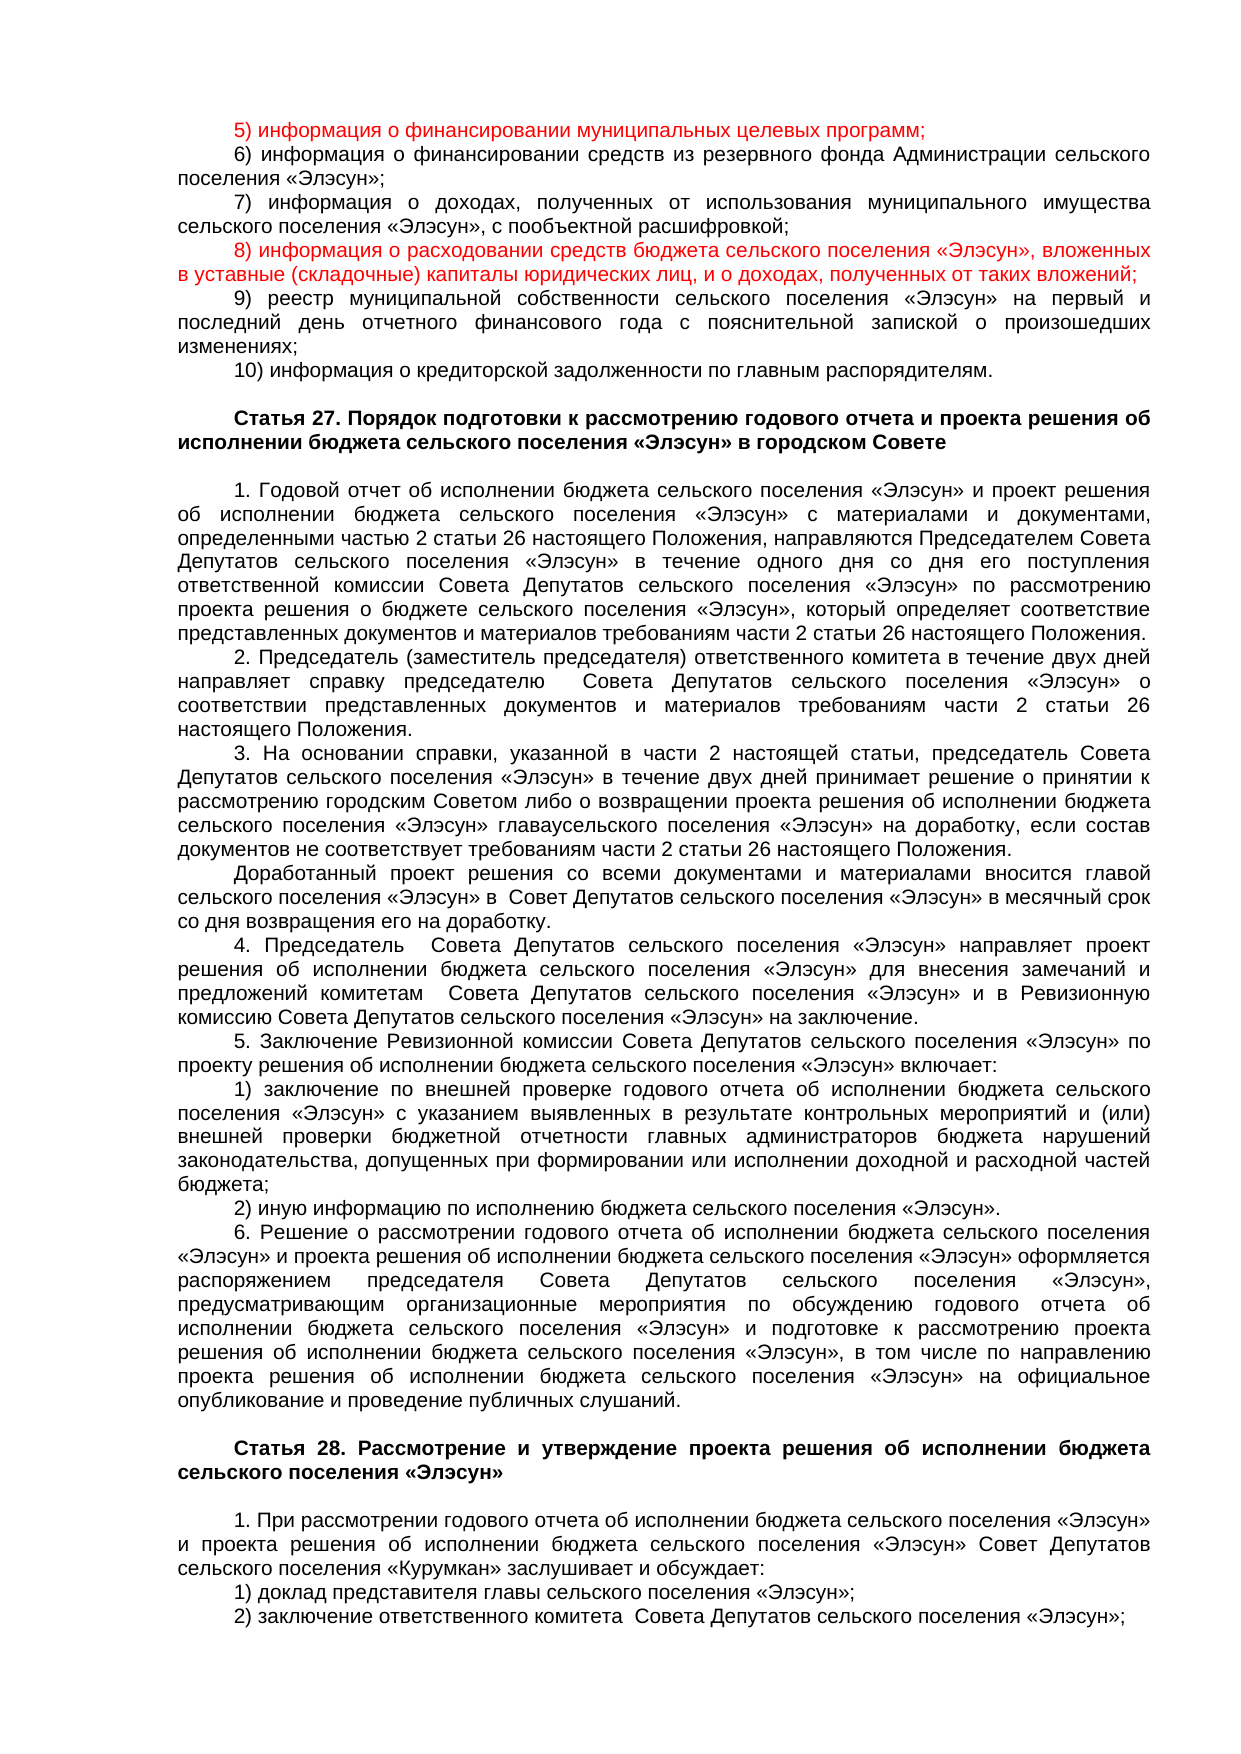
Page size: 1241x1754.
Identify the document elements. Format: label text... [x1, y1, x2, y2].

text 1) заключение по внешней проверке годового отчета об исполнении бюджета сельского поселения «Элэсун» с указанием выявленных в результате контрольных мероприятий и (или) внешней проверки бюджетной отчетности главных администраторов бюджета нарушений законодательства, допущенных при формировании или исполнении доходной и расходной частей бюджета; [177, 1076, 1152, 1196]
text 1) доклад представителя главы сельского поселения «Элэсун»; [177, 1579, 1152, 1603]
text 3. На основании справки, указанной в части 2 настоящей статьи, председатель Совета Депутатов сельского поселения «Элэсун» в течение двух дней принимает решение о принятии к рассмотрению городским Советом либо о возвращении проекта решения об исполнении бюджета сельского поселения «Элэсун» главаусельского поселения «Элэсун» на доработку, если состав документов не соответствует требованиям части 2 статьи 26 настоящего Положения. [177, 741, 1152, 861]
text 1. Годовой отчет об исполнении бюджета сельского поселения «Элэсун» и проект решения об исполнении бюджета сельского поселения «Элэсун» с материалами и документами, определенными частью 2 статьи 26 настоящего Положения, направляются Председателем Совета Депутатов сельского поселения «Элэсун» в течение одного дня со дня его поступления ответственной комиссии Совета Депутатов сельского поселения «Элэсун» по рассмотрению проекта решения о бюджете сельского поселения «Элэсун», который определяет соответствие представленных документов и материалов требованиям части 2 статьи 26 настоящего Положения. [177, 477, 1152, 645]
text 10) информация о кредиторской задолженности по главным распорядителям. [177, 358, 1152, 382]
text 1. При рассмотрении годового отчета об исполнении бюджета сельского поселения «Элэсун» и проекта решения об исполнении бюджета сельского поселения «Элэсун» Совет Депутатов сельского поселения «Курумкан» заслушивает и обсуждает: [177, 1508, 1152, 1579]
text 5. Заключение Ревизионной комиссии Совета Депутатов сельского поселения «Элэсун» по проекту решения об исполнении бюджета сельского поселения «Элэсун» включает: [177, 1028, 1152, 1076]
text 2) иную информацию по исполнению бюджета сельского поселения «Элэсун». [177, 1196, 1152, 1220]
text Доработанный проект решения со всеми документами и материалами вносится главой сельского поселения «Элэсун» в Совет Депутатов сельского поселения «Элэсун» в месячный срок со дня возвращения его на доработку. [177, 861, 1152, 933]
text 7) информация о доходах, полученных от использования муниципального имущества сельского поселения «Элэсун», с пообъектной расшифровкой; [177, 190, 1152, 238]
text 4. Председатель Совета Депутатов сельского поселения «Элэсун» направляет проект решения об исполнении бюджета сельского поселения «Элэсун» для внесения замечаний и предложений комитетам Совета Депутатов сельского поселения «Элэсун» и в Ревизионную комиссию Совета Депутатов сельского поселения «Элэсун» на заключение. [177, 933, 1152, 1028]
text 6. Решение о рассмотрении годового отчета об исполнении бюджета сельского поселения «Элэсун» и проекта решения об исполнении бюджета сельского поселения «Элэсун» оформляется распоряжением председателя Совета Депутатов сельского поселения «Элэсун», предусматривающим организационные мероприятия по обсуждению годового отчета об исполнении бюджета сельского поселения «Элэсун» и подготовке к рассмотрению проекта решения об исполнении бюджета сельского поселения «Элэсун», в том числе по направлению проекта решения об исполнении бюджета сельского поселения «Элэсун» на официальное опубликование и проведение публичных слушаний. [177, 1220, 1152, 1412]
text 8) информация о расходовании средств бюджета сельского поселения «Элэсун», вложенных в уставные (складочные) капиталы юридических лиц, и о доходах, полученных от таких вложений; [177, 238, 1152, 286]
text 9) реестр муниципальной собственности сельского поселения «Элэсун» на первый и последний день отчетного финансового года с пояснительной запиской о произошедших изменениях; [177, 286, 1152, 358]
text 5) информация о финансировании муниципальных целевых программ; [177, 118, 1152, 142]
text 2) заключение ответственного комитета Совета Депутатов сельского поселения «Элэсун»; [177, 1603, 1152, 1627]
text Статья 27. Порядок подготовки к рассмотрению годового отчета и проекта решения об исполнении бюджета сельского поселения «Элэсун» в городском Совете [177, 406, 1152, 453]
text 2. Председатель (заместитель председателя) ответственного комитета в течение двух дней направляет справку председателю Совета Депутатов сельского поселения «Элэсун» о соответствии представленных документов и материалов требованиям части 2 статьи 26 настоящего Положения. [177, 645, 1152, 741]
text Статья 28. Рассмотрение и утверждение проекта решения об исполнении бюджета сельского поселения «Элэсун» [177, 1436, 1152, 1484]
text 6) информация о финансировании средств из резервного фонда Администрации сельского поселения «Элэсун»; [177, 142, 1152, 190]
